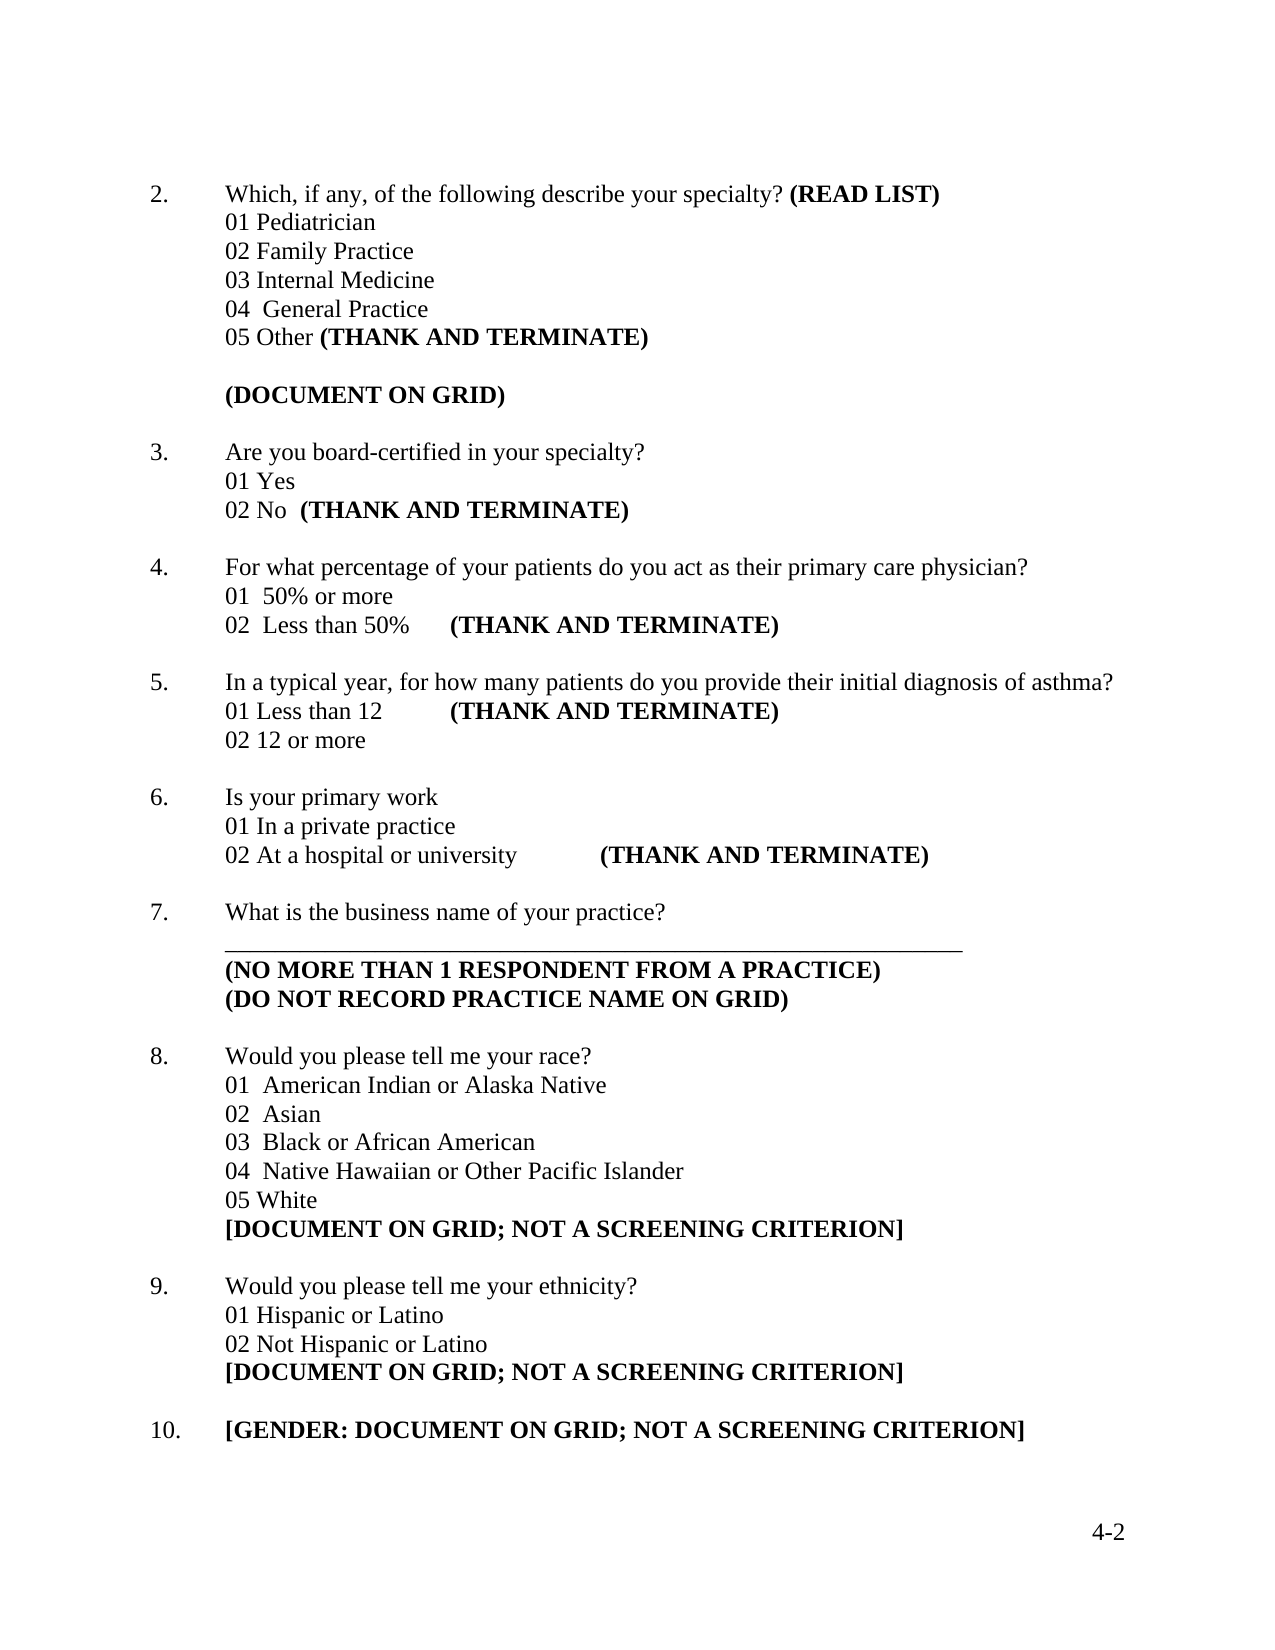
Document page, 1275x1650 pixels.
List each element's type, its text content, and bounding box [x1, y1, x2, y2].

text 7. What is the business name of your practice? [150, 897, 1125, 926]
text 01 In a private practice [150, 811, 1125, 840]
text 2. Which, if any, of the following describe your specialty? (READ LIST) [150, 179, 1125, 207]
text 02 Family Practice [150, 236, 1125, 265]
text 04 Native Hawaiian or Other Pacific Islander [150, 1156, 1125, 1185]
text 9. Would you please tell me your ethnicity? [150, 1271, 1125, 1300]
text 01 American Indian or Alaska Native [150, 1070, 1125, 1099]
text (NO MORE THAN 1 RESPONDENT FROM A PRACTICE) [150, 955, 1125, 984]
text (DOCUMENT ON GRID) [150, 380, 1125, 409]
text 05 Other (THANK AND TERMINATE) [150, 322, 1125, 351]
text ___________________________________________________________ [150, 926, 1125, 955]
text 02 No (THANK AND TERMINATE) [150, 495, 1125, 524]
text (DO NOT RECORD PRACTICE NAME ON GRID) [150, 984, 1125, 1012]
text [DOCUMENT ON GRID; NOT A SCREENING CRITERION] [225, 1357, 1125, 1386]
text 4. For what percentage of your patients do you act as their primary care physician? [150, 552, 1125, 581]
text 03 Internal Medicine [150, 265, 1125, 294]
text 6. Is your primary work [150, 782, 1125, 811]
text 10. [GENDER: DOCUMENT ON GRID; NOT A SCREENING CRITERION] [150, 1415, 1125, 1444]
text 01 Hispanic or Latino [150, 1300, 1125, 1329]
text [DOCUMENT ON GRID; NOT A SCREENING CRITERION] [225, 1214, 1125, 1242]
text 01 Less than 12 (THANK AND TERMINATE) [150, 696, 1125, 725]
text 03 Black or African American [150, 1127, 1125, 1156]
text 02 At a hospital or university (THANK AND TERMINATE) [150, 840, 1125, 869]
text 3. Are you board-certified in your specialty? [150, 437, 1125, 466]
text 5. In a typical year, for how many patients do you provide their initial diagnosis of asthma? [150, 667, 1125, 696]
text 02 Less than 50% (THANK AND TERMINATE) [150, 610, 1125, 639]
text 02 Asian [150, 1099, 1125, 1127]
text 01 50% or more [150, 581, 1125, 610]
text 8. Would you please tell me your race? [150, 1041, 1125, 1070]
text 02 12 or more [150, 725, 1125, 754]
text 02 Not Hispanic or Latino [150, 1329, 1125, 1357]
text 04 General Practice [150, 294, 1125, 322]
text 01 Yes [150, 466, 1125, 495]
text 01 Pediatrician [150, 207, 1125, 236]
text 05 White [150, 1185, 1125, 1214]
